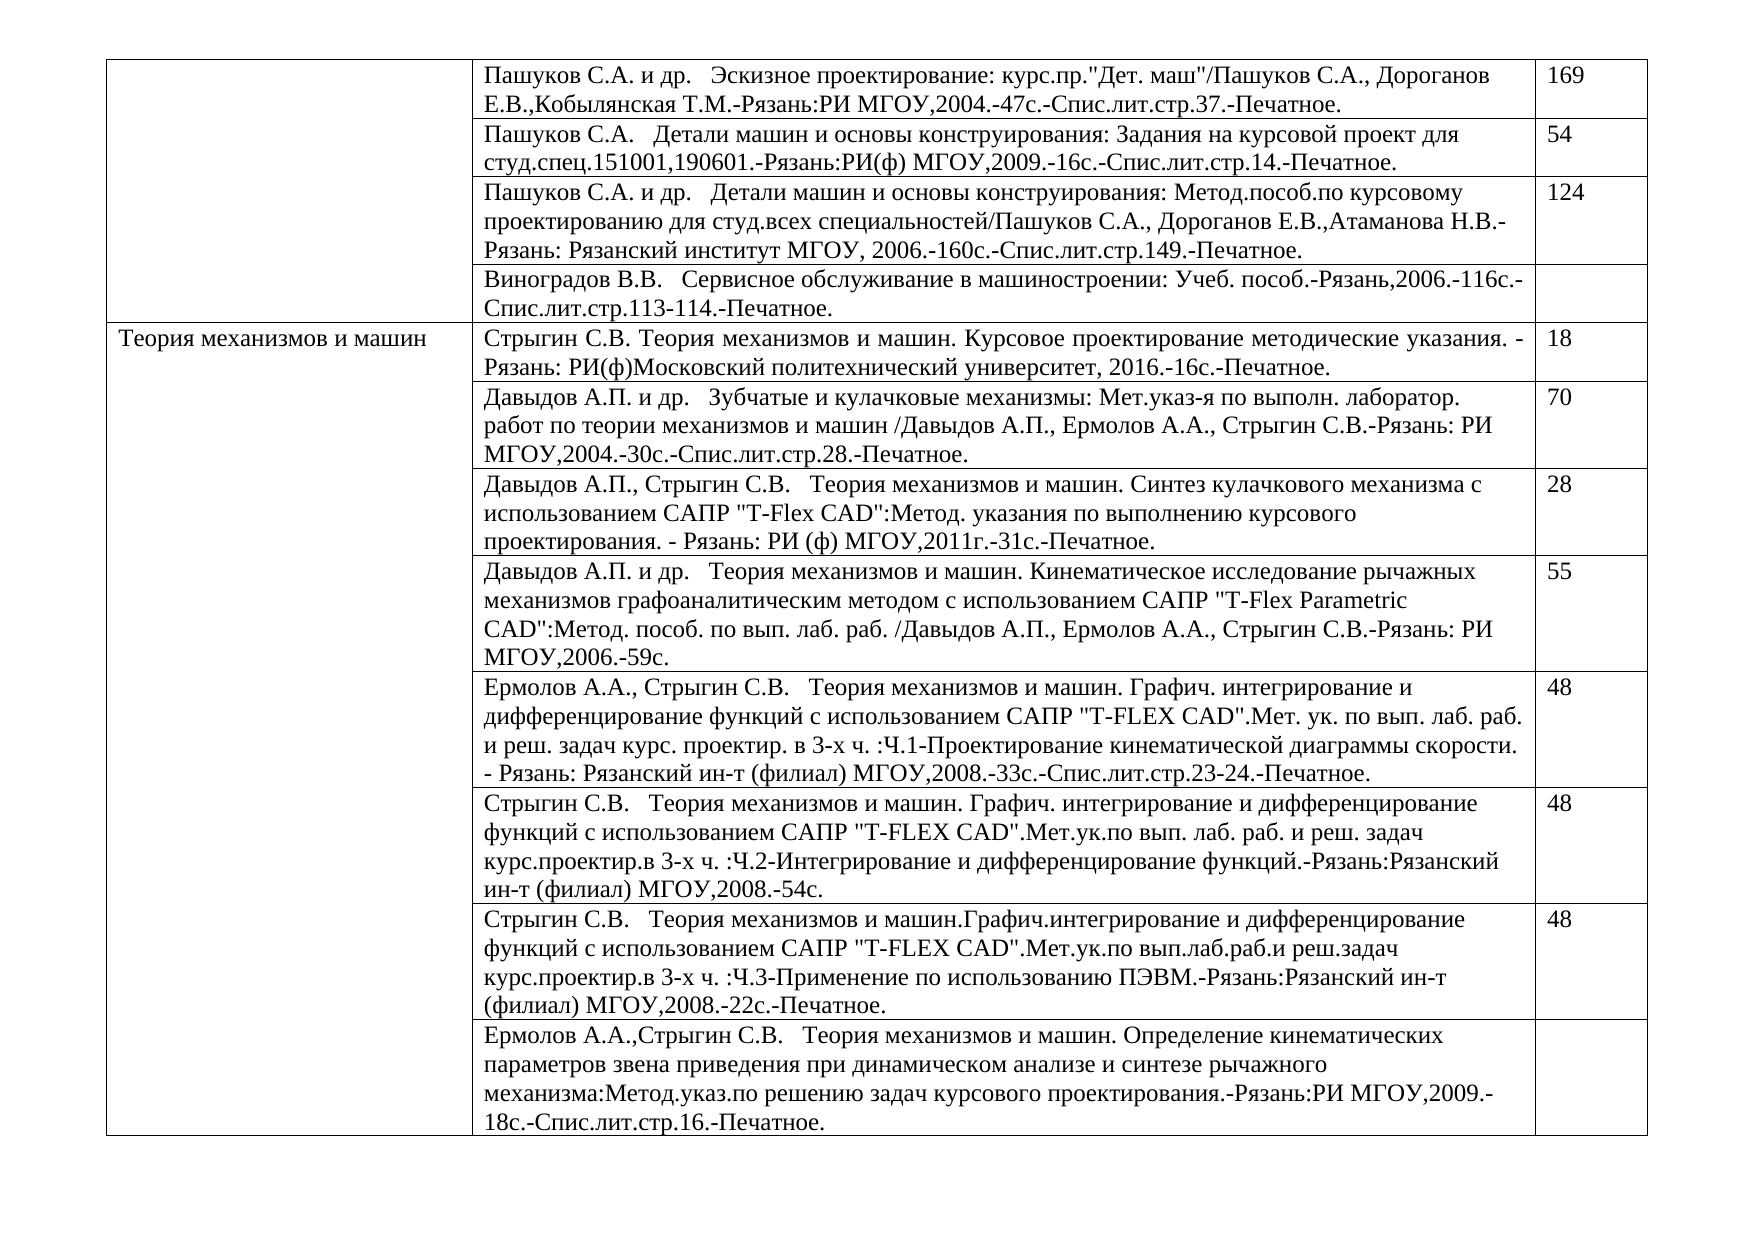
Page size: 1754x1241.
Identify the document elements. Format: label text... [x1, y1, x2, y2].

table_cell 48 [1536, 904, 1647, 1019]
table_cell 28 [1536, 469, 1647, 555]
table_cell [1536, 1020, 1647, 1135]
table_cell Пашуков С.А. и др. Детали машин и основы конструирования: Метод.пособ.по курсовому проектированию для студ.всех специальностей/Пашуков С.А., Дороганов Е.В.,Атаманова Н.В.-Рязань: Рязанский институт МГОУ, 2006.-160с.-Спис.лит.стр.149.-Печатное. [473, 177, 1535, 263]
table_cell Ермолов А.А.,Стрыгин С.В. Теория механизмов и машин. Определение кинематических параметров звена приведения при динамическом анализе и синтезе рычажного механизма:Метод.указ.по решению задач курсового проектирования.-Рязань:РИ МГОУ,2009.-18с.-Спис.лит.стр.16.-Печатное. [473, 1020, 1535, 1135]
table_cell Теория механизмов и машин [107, 323, 472, 1135]
table_cell Пашуков С.А. и др. Эскизное проектирование: курс.пр."Дет. маш"/Пашуков С.А., Дороганов Е.В.,Кобылянская Т.М.-Рязань:РИ МГОУ,2004.-47с.-Спис.лит.стр.37.-Печатное. [473, 60, 1535, 118]
table_cell 48 [1536, 672, 1647, 787]
table_cell Стрыгин С.В. Теория механизмов и машин. Графич. интегрирование и дифференцирование функций с использованием САПР "T-FLEX CAD".Мет.ук.по вып. лаб. раб. и реш. задач курс.проектир.в 3-х ч. :Ч.2-Интегрирование и дифференцирование функций.-Рязань:Рязанский ин-т (филиал) МГОУ,2008.-54с. [473, 788, 1535, 903]
table_cell 54 [1536, 119, 1647, 176]
table_cell 70 [1536, 382, 1647, 468]
table_cell 124 [1536, 177, 1647, 263]
table_cell Давыдов А.П. и др. Зубчатые и кулачковые механизмы: Мет.указ-я по выполн. лаборатор. работ по теории механизмов и машин /Давыдов А.П., Ермолов А.А., Стрыгин С.В.-Рязань: РИ МГОУ,2004.-30с.-Спис.лит.стр.28.-Печатное. [473, 382, 1535, 468]
table_cell Стрыгин С.В. Теория механизмов и машин.Графич.интегрирование и дифференцирование функций с использованием САПР "T-FLEX CAD".Мет.ук.по вып.лаб.раб.и реш.задач курс.проектир.в 3-х ч. :Ч.3-Применение по использованию ПЭВМ.-Рязань:Рязанский ин-т (филиал) МГОУ,2008.-22с.-Печатное. [473, 904, 1535, 1019]
table_cell Давыдов А.П. и др. Теория механизмов и машин. Кинематическое исследование рычажных механизмов графоаналитическим методом с использованием САПР "T-Flex Parametric CAD":Метод. пособ. по вып. лаб. раб. /Давыдов А.П., Ермолов А.А., Стрыгин С.В.-Рязань: РИ МГОУ,2006.-59с. [473, 556, 1535, 671]
table_cell [1536, 265, 1647, 322]
table_cell Ермолов А.А., Стрыгин С.В. Теория механизмов и машин. Графич. интегрирование и дифференцирование функций с использованием САПР "T-FLEX CAD".Мет. ук. по вып. лаб. раб. и реш. задач курс. проектир. в 3-х ч. :Ч.1-Проектирование кинематической диаграммы скорости. - Рязань: Рязанский ин-т (филиал) МГОУ,2008.-33с.-Спис.лит.стр.23-24.-Печатное. [473, 672, 1535, 787]
table_cell Виноградов В.В. Сервисное обслуживание в машиностроении: Учеб. пособ.-Рязань,2006.-116с.-Спис.лит.стр.113-114.-Печатное. [473, 265, 1535, 322]
table_cell 48 [1536, 788, 1647, 903]
table_cell 55 [1536, 556, 1647, 671]
table_cell 169 [1536, 60, 1647, 118]
table_cell Стрыгин С.В. Теория механизмов и машин. Курсовое проектирование методические указания. - Рязань: РИ(ф)Московский политехнический университет, 2016.-16с.-Печатное. [473, 323, 1535, 381]
table_cell Давыдов А.П., Стрыгин С.В. Теория механизмов и машин. Синтез кулачкового механизма с использованием САПР "T-Flex CAD":Метод. указания по выполнению курсового проектирования. - Рязань: РИ (ф) МГОУ,2011г.-31с.-Печатное. [473, 469, 1535, 555]
table_cell Пашуков С.А. Детали машин и основы конструирования: Задания на курсовой проект для студ.спец.151001,190601.-Рязань:РИ(ф) МГОУ,2009.-16с.-Спис.лит.стр.14.-Печатное. [473, 119, 1535, 176]
table_cell 18 [1536, 323, 1647, 381]
